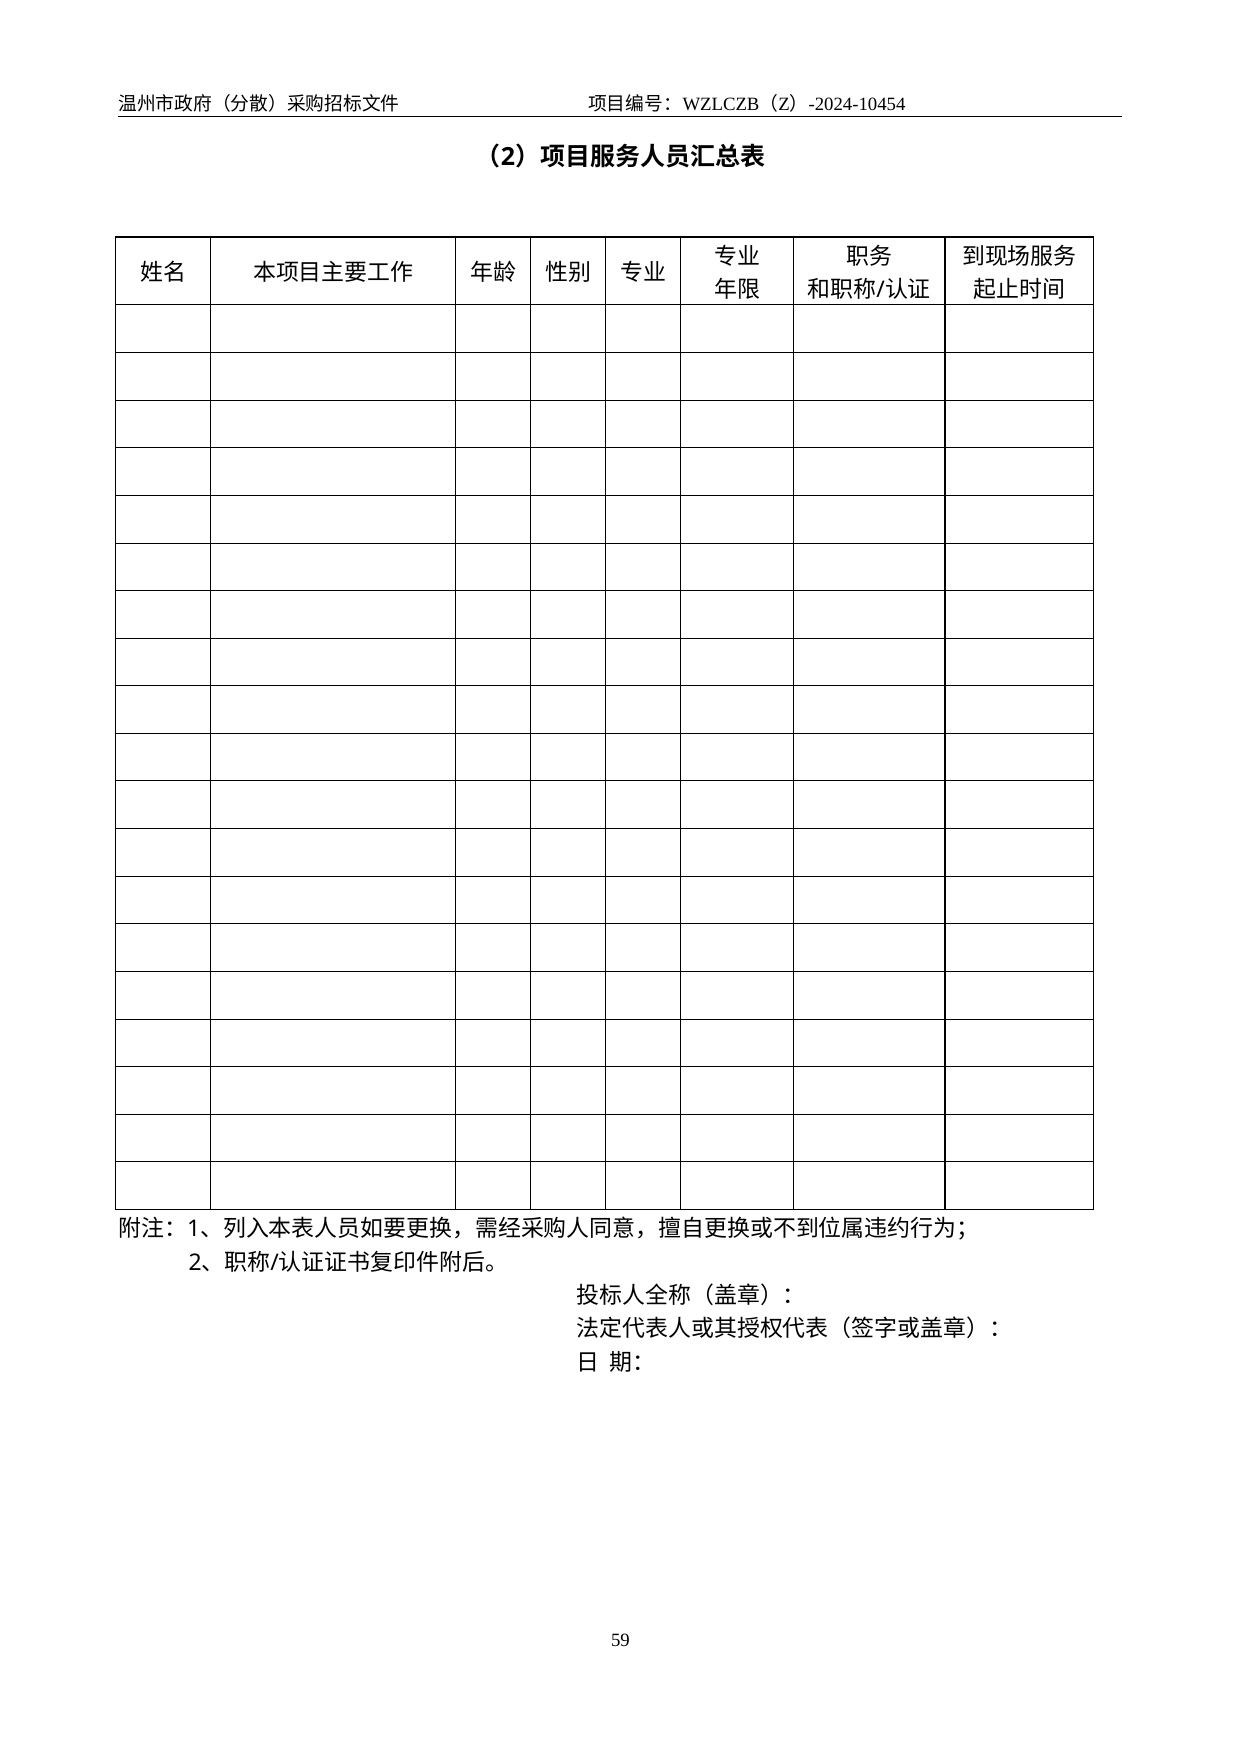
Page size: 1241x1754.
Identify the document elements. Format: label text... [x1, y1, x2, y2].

table_cell [794, 496, 944, 542]
table_cell [681, 781, 793, 828]
table_cell [531, 639, 605, 685]
table_cell [681, 734, 793, 780]
table_cell [946, 972, 1093, 1018]
table_cell [946, 591, 1093, 638]
table_cell [946, 1020, 1093, 1066]
table_cell [946, 686, 1093, 733]
table_cell [946, 448, 1093, 495]
table_cell [606, 448, 680, 495]
table_cell [456, 1067, 530, 1114]
table_cell [681, 401, 793, 447]
text 投标人全称（盖章）： [118, 1277, 1122, 1310]
table_cell [211, 1020, 455, 1066]
table_cell [116, 1020, 210, 1066]
table_cell [946, 781, 1093, 828]
table_cell [794, 639, 944, 685]
table_cell [606, 734, 680, 780]
table_cell [116, 305, 210, 352]
text 日 期： [187, 1344, 1122, 1377]
table_cell [116, 591, 210, 638]
table_cell [211, 734, 455, 780]
table_cell [116, 1067, 210, 1114]
table_cell [531, 305, 605, 352]
table_cell [456, 734, 530, 780]
table_cell [211, 829, 455, 876]
table_cell [211, 1067, 455, 1114]
table_cell [606, 496, 680, 542]
table_cell [946, 734, 1093, 780]
table_cell [531, 734, 605, 780]
table_cell [946, 1067, 1093, 1114]
table_cell [456, 877, 530, 923]
table_cell [211, 496, 455, 542]
table_cell [606, 591, 680, 638]
table_cell [681, 924, 793, 971]
table_cell [794, 448, 944, 495]
table_cell [946, 1115, 1093, 1161]
table_cell [116, 972, 210, 1018]
table_cell [681, 591, 793, 638]
table_cell [456, 1020, 530, 1066]
table_cell [211, 924, 455, 971]
table_header 本项目主要工作 [211, 238, 455, 304]
table_cell [946, 1162, 1093, 1209]
table_cell [116, 401, 210, 447]
table_cell [531, 448, 605, 495]
table_header 到现场服务 起止时间 [946, 238, 1093, 304]
table_cell [456, 496, 530, 542]
table_cell [456, 591, 530, 638]
table_cell [456, 1115, 530, 1161]
table_cell [606, 1115, 680, 1161]
table_cell [681, 686, 793, 733]
table_cell [456, 353, 530, 399]
table_cell [681, 639, 793, 685]
table_cell [794, 877, 944, 923]
table_cell [456, 781, 530, 828]
table_cell [116, 448, 210, 495]
table_cell [606, 924, 680, 971]
table_cell [456, 639, 530, 685]
table_cell [531, 924, 605, 971]
table_cell [606, 401, 680, 447]
table_cell [116, 877, 210, 923]
table_header 姓名 [116, 238, 210, 304]
text 2、职称/认证证书复印件附后。 [188, 1243, 1122, 1277]
table_cell [456, 544, 530, 590]
table_cell [456, 829, 530, 876]
table_cell [211, 781, 455, 828]
table_cell [794, 972, 944, 1018]
table_cell [606, 639, 680, 685]
table_header 职务 和职称/认证 [794, 238, 944, 304]
table_cell [681, 829, 793, 876]
table_cell [116, 829, 210, 876]
table_cell [456, 924, 530, 971]
table_cell [946, 353, 1093, 399]
table_cell [211, 972, 455, 1018]
table_cell [531, 401, 605, 447]
table_cell [606, 353, 680, 399]
table_cell [946, 401, 1093, 447]
table_header 年龄 [456, 238, 530, 304]
table_cell [531, 1162, 605, 1209]
table_cell [211, 1162, 455, 1209]
table_cell [116, 924, 210, 971]
table_cell [211, 544, 455, 590]
table_cell [681, 1115, 793, 1161]
table_cell [794, 1115, 944, 1161]
table_cell [531, 781, 605, 828]
text （2）项目服务人员汇总表 [118, 121, 1122, 188]
table_cell [211, 639, 455, 685]
table_cell [606, 972, 680, 1018]
table_cell [606, 781, 680, 828]
table_cell [531, 686, 605, 733]
table_cell [681, 1020, 793, 1066]
table_cell [606, 1020, 680, 1066]
table_cell [456, 972, 530, 1018]
table_header 性别 [531, 238, 605, 304]
table_cell [531, 1020, 605, 1066]
table_cell [794, 305, 944, 352]
table_cell [531, 544, 605, 590]
table_cell [794, 1067, 944, 1114]
text 附注：1、列入本表人员如要更换，需经采购人同意，擅自更换或不到位属违约行为； [118, 1210, 1122, 1243]
table_cell [116, 1115, 210, 1161]
table_cell [211, 448, 455, 495]
table_cell [946, 829, 1093, 876]
table_cell [116, 686, 210, 733]
table_cell [681, 972, 793, 1018]
table_cell [116, 781, 210, 828]
table_cell [946, 639, 1093, 685]
table_cell [211, 1115, 455, 1161]
table_cell [211, 686, 455, 733]
table_cell [606, 686, 680, 733]
table_cell [794, 686, 944, 733]
table_cell [794, 924, 944, 971]
table_cell [456, 1162, 530, 1209]
table_cell [211, 877, 455, 923]
table_cell [681, 305, 793, 352]
table_cell [456, 686, 530, 733]
table_cell [211, 401, 455, 447]
table_header 专业 [606, 238, 680, 304]
table_cell [681, 496, 793, 542]
table_cell [681, 448, 793, 495]
table_cell [531, 972, 605, 1018]
table_cell [946, 924, 1093, 971]
table_cell [211, 591, 455, 638]
table_cell [531, 829, 605, 876]
table_cell [116, 1162, 210, 1209]
table_cell [606, 305, 680, 352]
table_cell [946, 544, 1093, 590]
table_cell [606, 1067, 680, 1114]
table_cell [794, 353, 944, 399]
table_cell [116, 544, 210, 590]
table_cell [946, 496, 1093, 542]
table_cell [681, 353, 793, 399]
table_cell [794, 591, 944, 638]
table_cell [794, 1020, 944, 1066]
table_cell [794, 829, 944, 876]
table_cell [606, 829, 680, 876]
table_cell [681, 1067, 793, 1114]
table_cell [946, 877, 1093, 923]
table_cell [531, 1067, 605, 1114]
table_cell [606, 877, 680, 923]
table_cell [681, 877, 793, 923]
table_cell [946, 305, 1093, 352]
table_cell [456, 401, 530, 447]
table_cell [681, 544, 793, 590]
table_cell [531, 1115, 605, 1161]
text 法定代表人或其授权代表（签字或盖章）： [118, 1310, 1122, 1344]
table_header 专业 年限 [681, 238, 793, 304]
table_cell [116, 639, 210, 685]
table_cell [681, 1162, 793, 1209]
table_cell [456, 305, 530, 352]
table_cell [531, 496, 605, 542]
table_cell [211, 353, 455, 399]
table_cell [456, 448, 530, 495]
table_cell [794, 781, 944, 828]
table_cell [531, 591, 605, 638]
table_cell [116, 353, 210, 399]
table_cell [606, 544, 680, 590]
table_cell [606, 1162, 680, 1209]
table_cell [531, 353, 605, 399]
table_cell [794, 1162, 944, 1209]
table_cell [211, 305, 455, 352]
table_cell [116, 496, 210, 542]
table_cell [794, 544, 944, 590]
table_cell [531, 877, 605, 923]
table_cell [116, 734, 210, 780]
table_cell [794, 734, 944, 780]
table_cell [794, 401, 944, 447]
